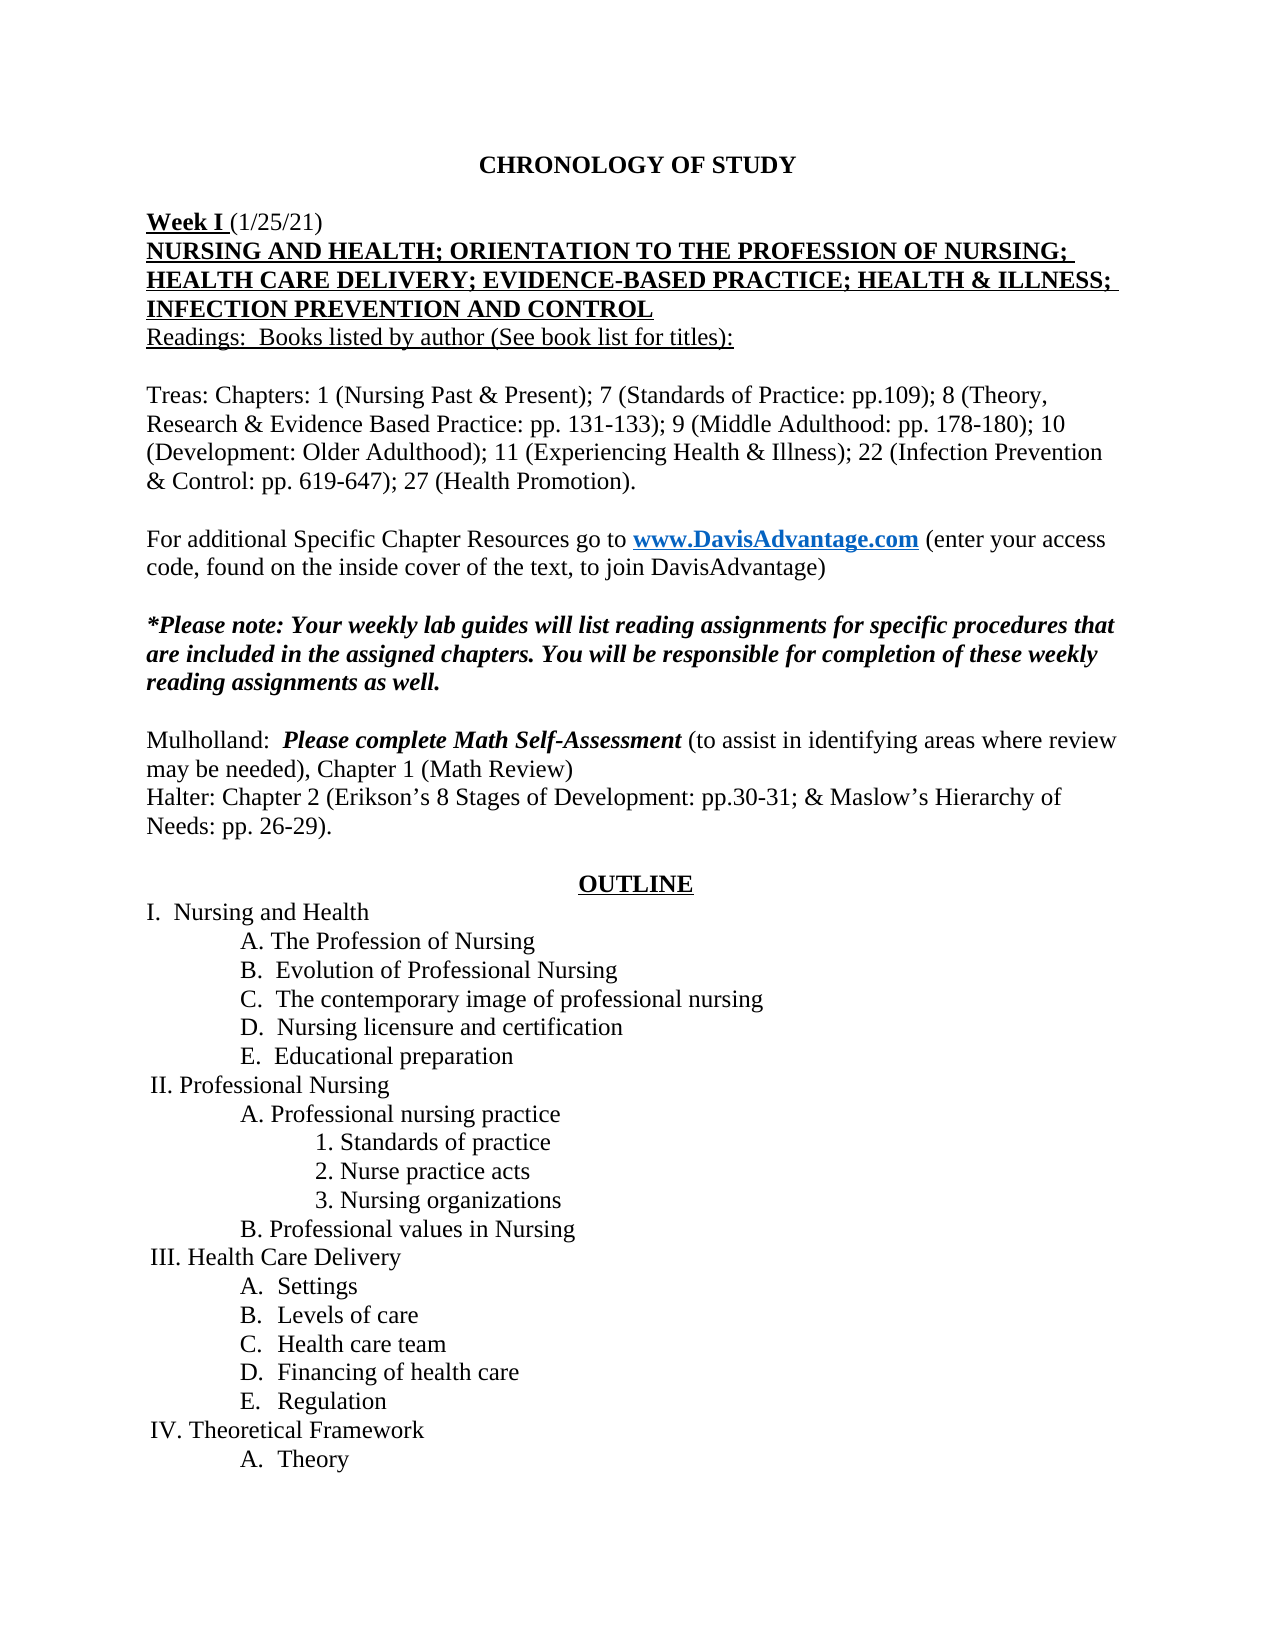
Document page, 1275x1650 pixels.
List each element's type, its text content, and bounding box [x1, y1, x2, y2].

text Readings: Books listed by author (See book list for titles): [146, 322, 1125, 351]
text For additional Specific Chapter Resources go to www.DavisAdvantage.com (enter your access code, found on the inside cover of the text, to join DavisAdvantage) [146, 524, 1125, 581]
list Settings [239, 1271, 1125, 1300]
text B. Evolution of Professional Nursing [146, 955, 1125, 984]
text 1. Standards of practice [221, 1127, 1125, 1156]
text NURSING AND HEALTH; ORIENTATION TO THE PROFESSION OF NURSING; HEALTH CARE DELIVERY; EVIDENCE-BASED PRACTICE; HEALTH & ILLNESS; INFECTION PREVENTION AND CONTROL [146, 236, 1125, 322]
text A. Professional nursing practice [221, 1099, 1125, 1127]
text Mulholland: Please complete Math Self-Assessment (to assist in identifying areas where review may be needed), Chapter 1 (Math Review) [146, 725, 1125, 782]
text 3. Nursing organizations [221, 1185, 1125, 1214]
text I. Nursing and Health [146, 897, 1125, 926]
text B. Professional values in Nursing [221, 1214, 1125, 1242]
text CHRONOLOGY OF STUDY [150, 150, 1125, 179]
text E. Educational preparation [146, 1041, 1125, 1070]
text D. Nursing licensure and certification [146, 1012, 1125, 1041]
text Week I (1/25/21) [146, 207, 1125, 236]
list Health care team [239, 1329, 1125, 1357]
text C. The contemporary image of professional nursing [146, 984, 1125, 1012]
list Theory [239, 1444, 1125, 1472]
text IV. Theoretical Framework [150, 1415, 1125, 1444]
list Levels of care [239, 1300, 1125, 1329]
text *Please note: Your weekly lab guides will list reading assignments for specific procedures that are included in the assigned chapters. You will be responsible for completion of these weekly reading assignments as well. [146, 610, 1125, 696]
list Regulation [239, 1386, 1125, 1415]
text Treas: Chapters: 1 (Nursing Past & Present); 7 (Standards of Practice: pp.109); 8 (Theory, Research & Evidence Based Practice: pp. 131-133); 9 (Middle Adulthood: pp. 178-180); 10 (Development: Older Adulthood); 11 (Experiencing Health & Illness); 22 (Infection Prevention & Control: pp. 619-647); 27 (Health Promotion). [146, 380, 1125, 495]
list Financing of health care [239, 1357, 1125, 1386]
text Halter: Chapter 2 (Erikson’s 8 Stages of Development: pp.30-31; & Maslow’s Hierarchy of Needs: pp. 26-29). [146, 782, 1125, 840]
text OUTLINE [146, 869, 1125, 897]
text II. Professional Nursing [150, 1070, 1125, 1099]
text III. Health Care Delivery [150, 1242, 1125, 1271]
text 2. Nurse practice acts [221, 1156, 1125, 1185]
text A. The Profession of Nursing [150, 926, 1125, 955]
